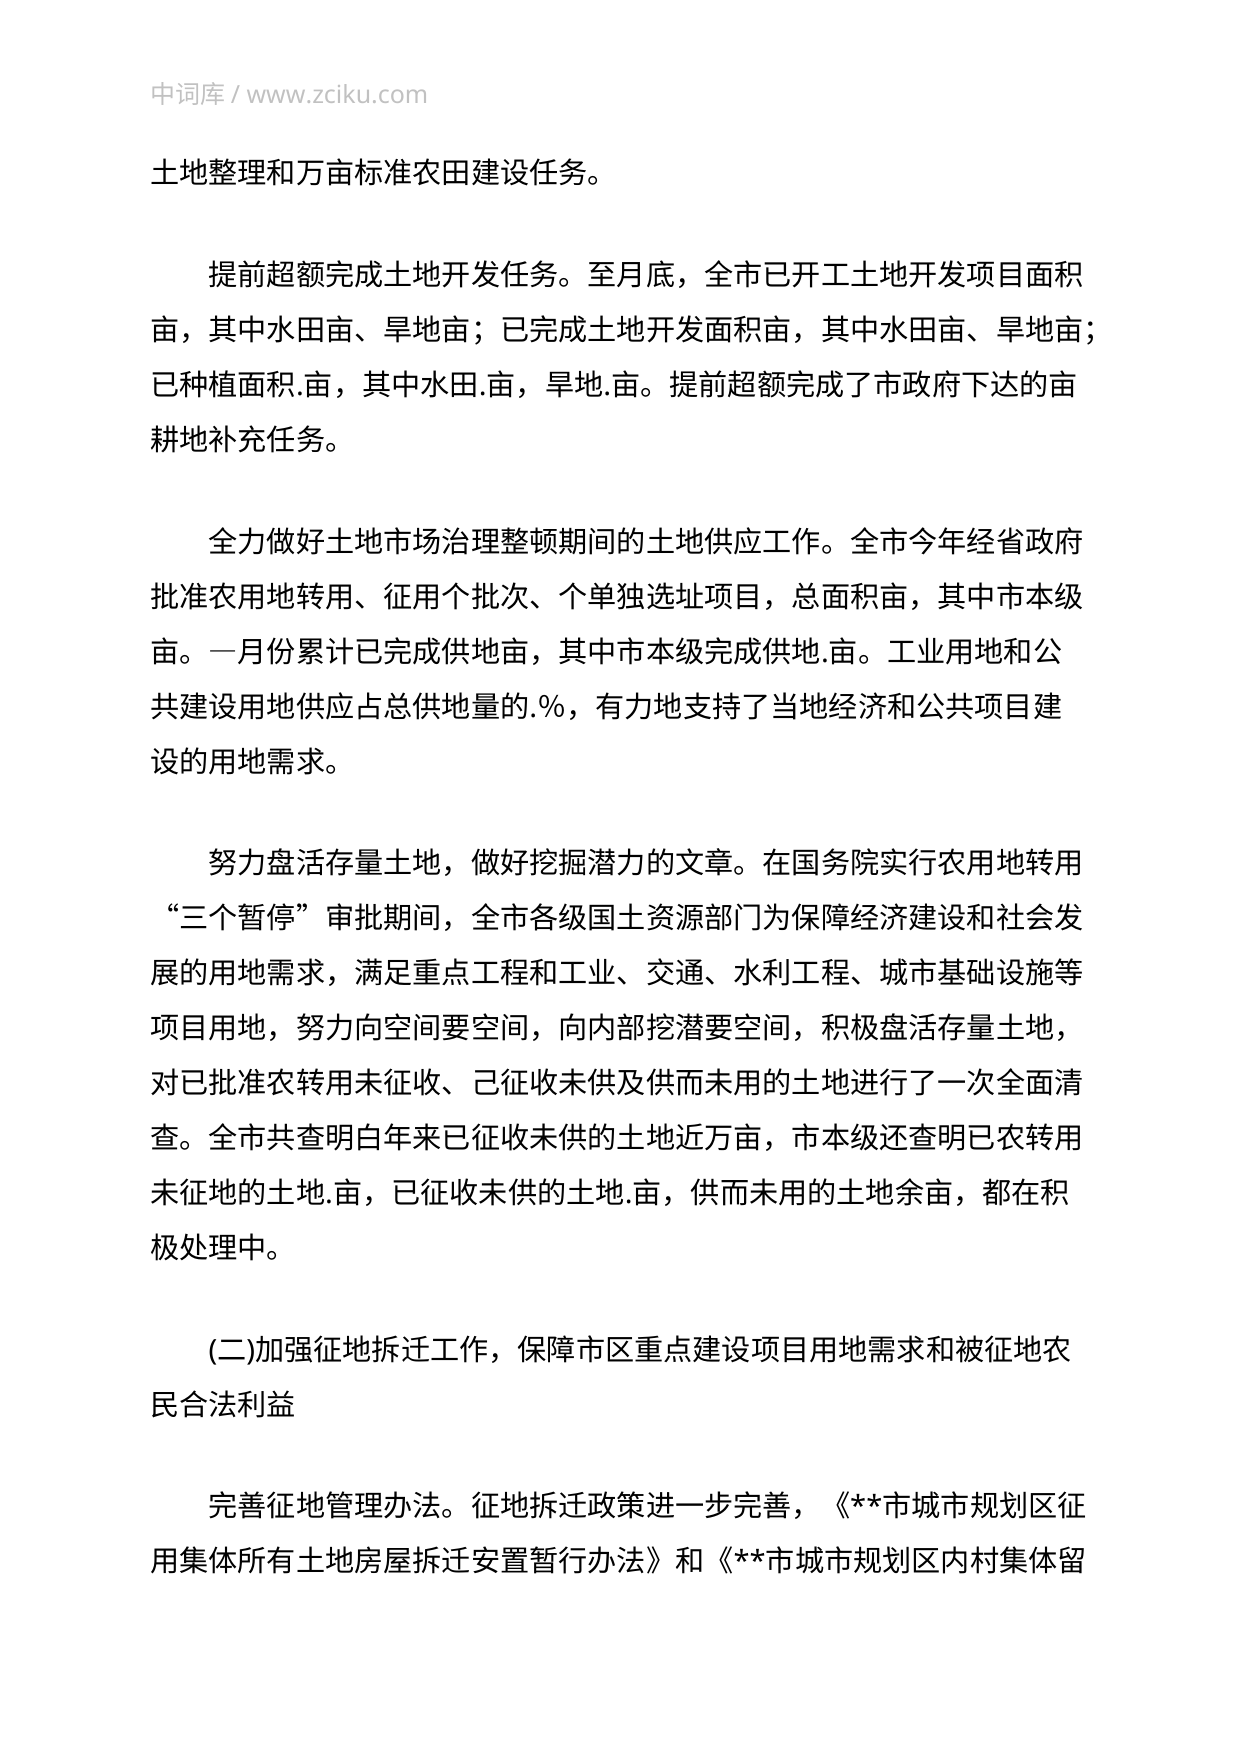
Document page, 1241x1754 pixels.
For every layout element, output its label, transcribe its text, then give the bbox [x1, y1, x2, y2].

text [150, 1483, 1090, 1580]
text 努力盘活存量土地，做好挖掘潜力的文章。在国务院实行农用地转用“三个暂停”审批期间，全市各级国土资源部门为保障经济建设和社会发展的用地需求，满足重点工程和工业、交通、水利工程、城市基础设施等项目用地，努力向空间要空间，向内部挖潜要空间，积极盘活存量土地，对已批准农转用未征收、己征收未供及供而未用的土地进行了一次全面清查。全市共查明白年来已征收未供的土地近万亩，市本级还查明已农转用未征地的土地.亩，已征收未供的土地.亩，供而未用的土地余亩，都在积极处理中。 [150, 840, 1090, 1267]
text (二)加强征地拆迁工作，保障市区重点建设项目用地需求和被征地农民合法利益 [150, 1326, 1090, 1423]
text 全力做好土地市场治理整顿期间的土地供应工作。全市今年经省政府批准农用地转用、征用个批次、个单独选址项目，总面积亩，其中市本级亩。—月份累计已完成供地亩，其中市本级完成供地.亩。工业用地和公共建设用地供应占总供地量的.％，有力地支持了当地经济和公共项目建设的用地需求。 [150, 518, 1090, 780]
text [150, 150, 1090, 192]
text 提前超额完成土地开发任务。至月底，全市已开工土地开发项目面积亩，其中水田亩、旱地亩；已完成土地开发面积亩，其中水田亩、旱地亩；已种植面积.亩，其中水田.亩，旱地.亩。提前超额完成了市政府下达的亩耕地补充任务。 [150, 252, 1090, 459]
